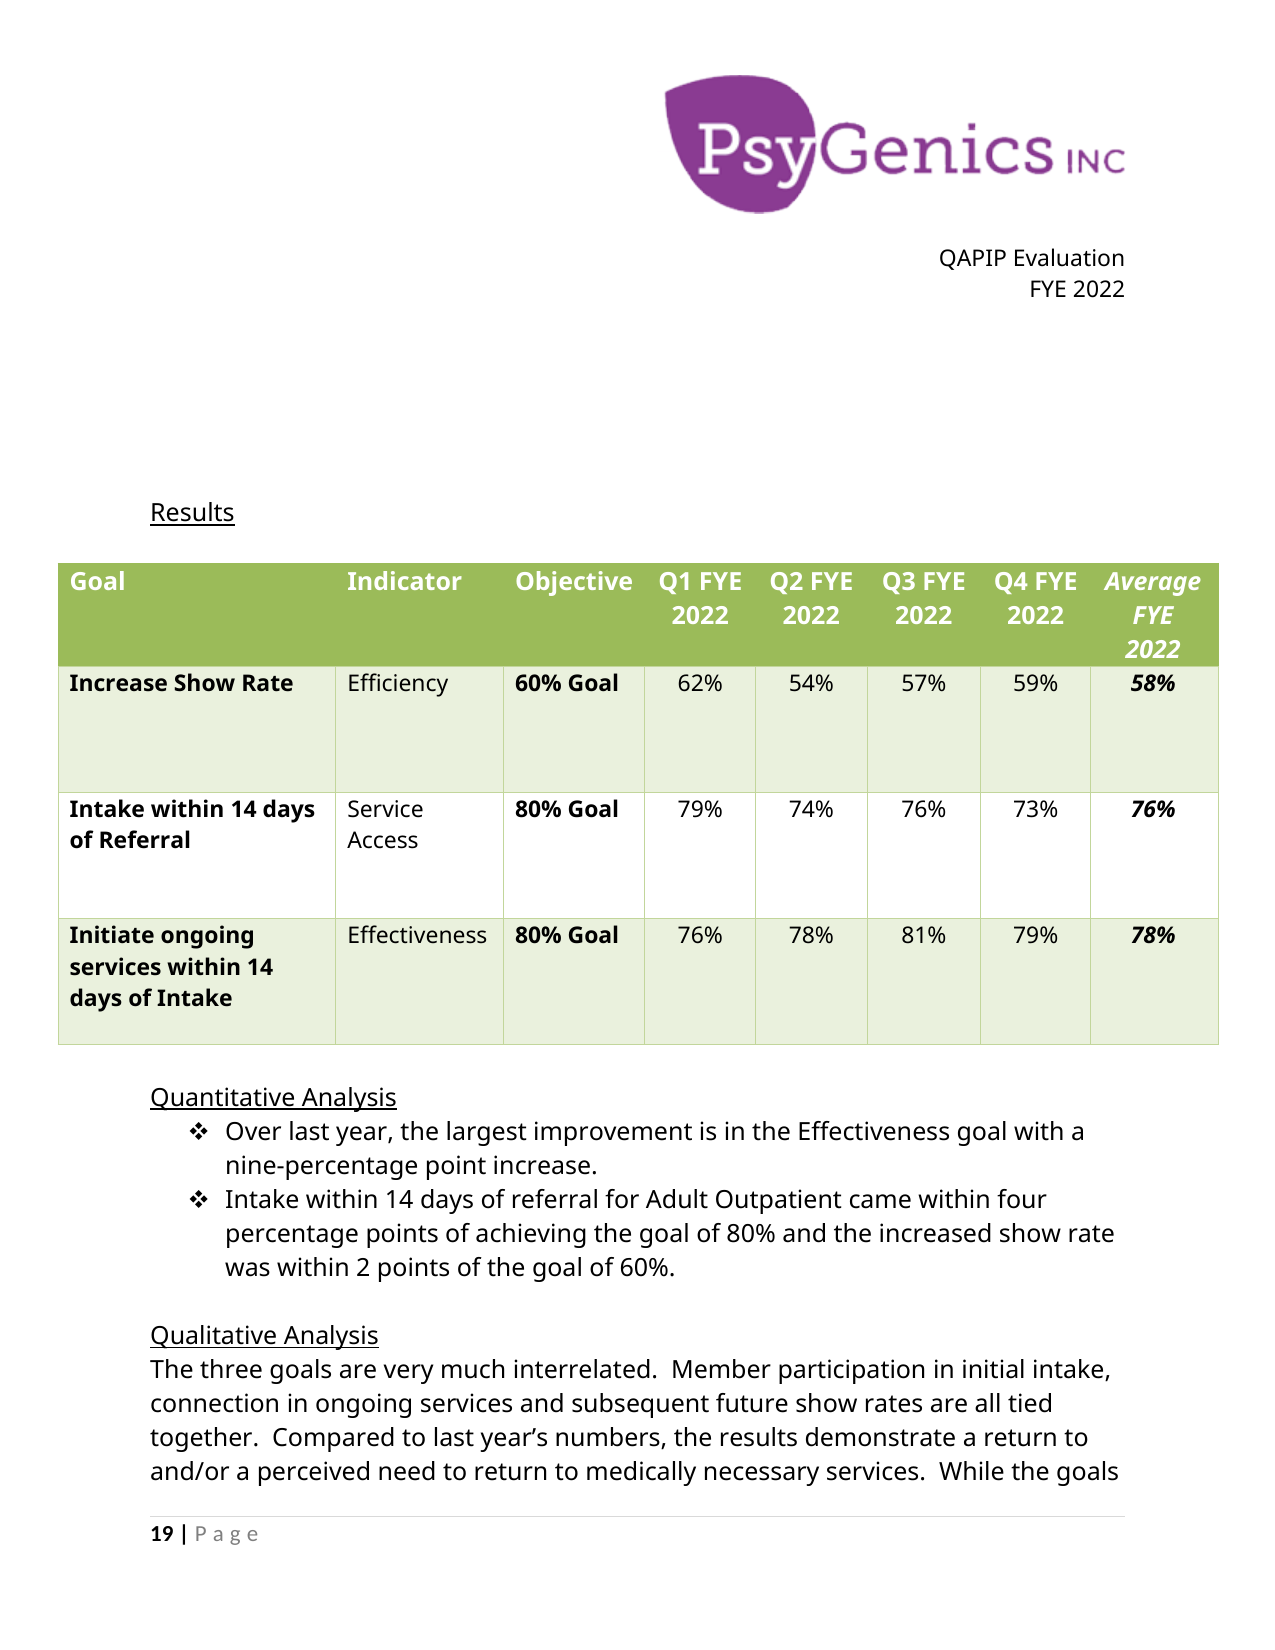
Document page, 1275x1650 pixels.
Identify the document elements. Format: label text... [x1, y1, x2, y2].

table_header Q2 FYE 2022 [756, 564, 867, 666]
table_cell Increase Show Rate [59, 667, 335, 792]
table_cell 76% [645, 919, 755, 1044]
list Intake within 14 days of referral for Adult Outpatient came within four percentage points of achieving the goal of 80% and the increased show rate was within 2 points of the goal of 60%. [187, 1182, 1125, 1284]
table_cell 81% [868, 919, 980, 1044]
table_cell Effectiveness [336, 919, 503, 1044]
text Quantitative Analysis [150, 1079, 1125, 1113]
table_cell 59% [981, 667, 1090, 792]
table_header Q4 FYE 2022 [981, 564, 1090, 666]
table_cell 78% [756, 919, 867, 1044]
table_header Indicator [336, 564, 503, 666]
table_cell Service Access [336, 793, 503, 918]
table_cell 60% Goal [504, 667, 644, 792]
table_header Average FYE 2022 [1091, 564, 1218, 666]
text Qualitative Analysis [150, 1318, 1125, 1352]
table_cell 58% [1091, 667, 1218, 792]
text Results [150, 495, 1125, 529]
table_cell Intake within 14 days of Referral [59, 793, 335, 918]
table_header Goal [59, 564, 335, 666]
table_header Q3 FYE 2022 [868, 564, 980, 666]
table_header Q1 FYE 2022 [645, 564, 755, 666]
list Over last year, the largest improvement is in the Effectiveness goal with a nine-percentage point increase. [187, 1113, 1125, 1182]
picture [656, 75, 1125, 214]
table_cell 54% [756, 667, 867, 792]
table_cell 76% [868, 793, 980, 918]
table_cell Efficiency [336, 667, 503, 792]
table_cell Initiate ongoing services within 14 days of Intake [59, 919, 335, 1044]
table_cell 79% [981, 919, 1090, 1044]
table_cell 74% [756, 793, 867, 918]
table_cell 73% [981, 793, 1090, 918]
table_cell 80% Goal [504, 793, 644, 918]
table_cell 62% [645, 667, 755, 792]
table_cell 78% [1091, 919, 1218, 1044]
table_cell 79% [645, 793, 755, 918]
table_cell 57% [868, 667, 980, 792]
table_header Objective [504, 564, 644, 666]
table_cell 76% [1091, 793, 1218, 918]
table_cell 80% Goal [504, 919, 644, 1044]
